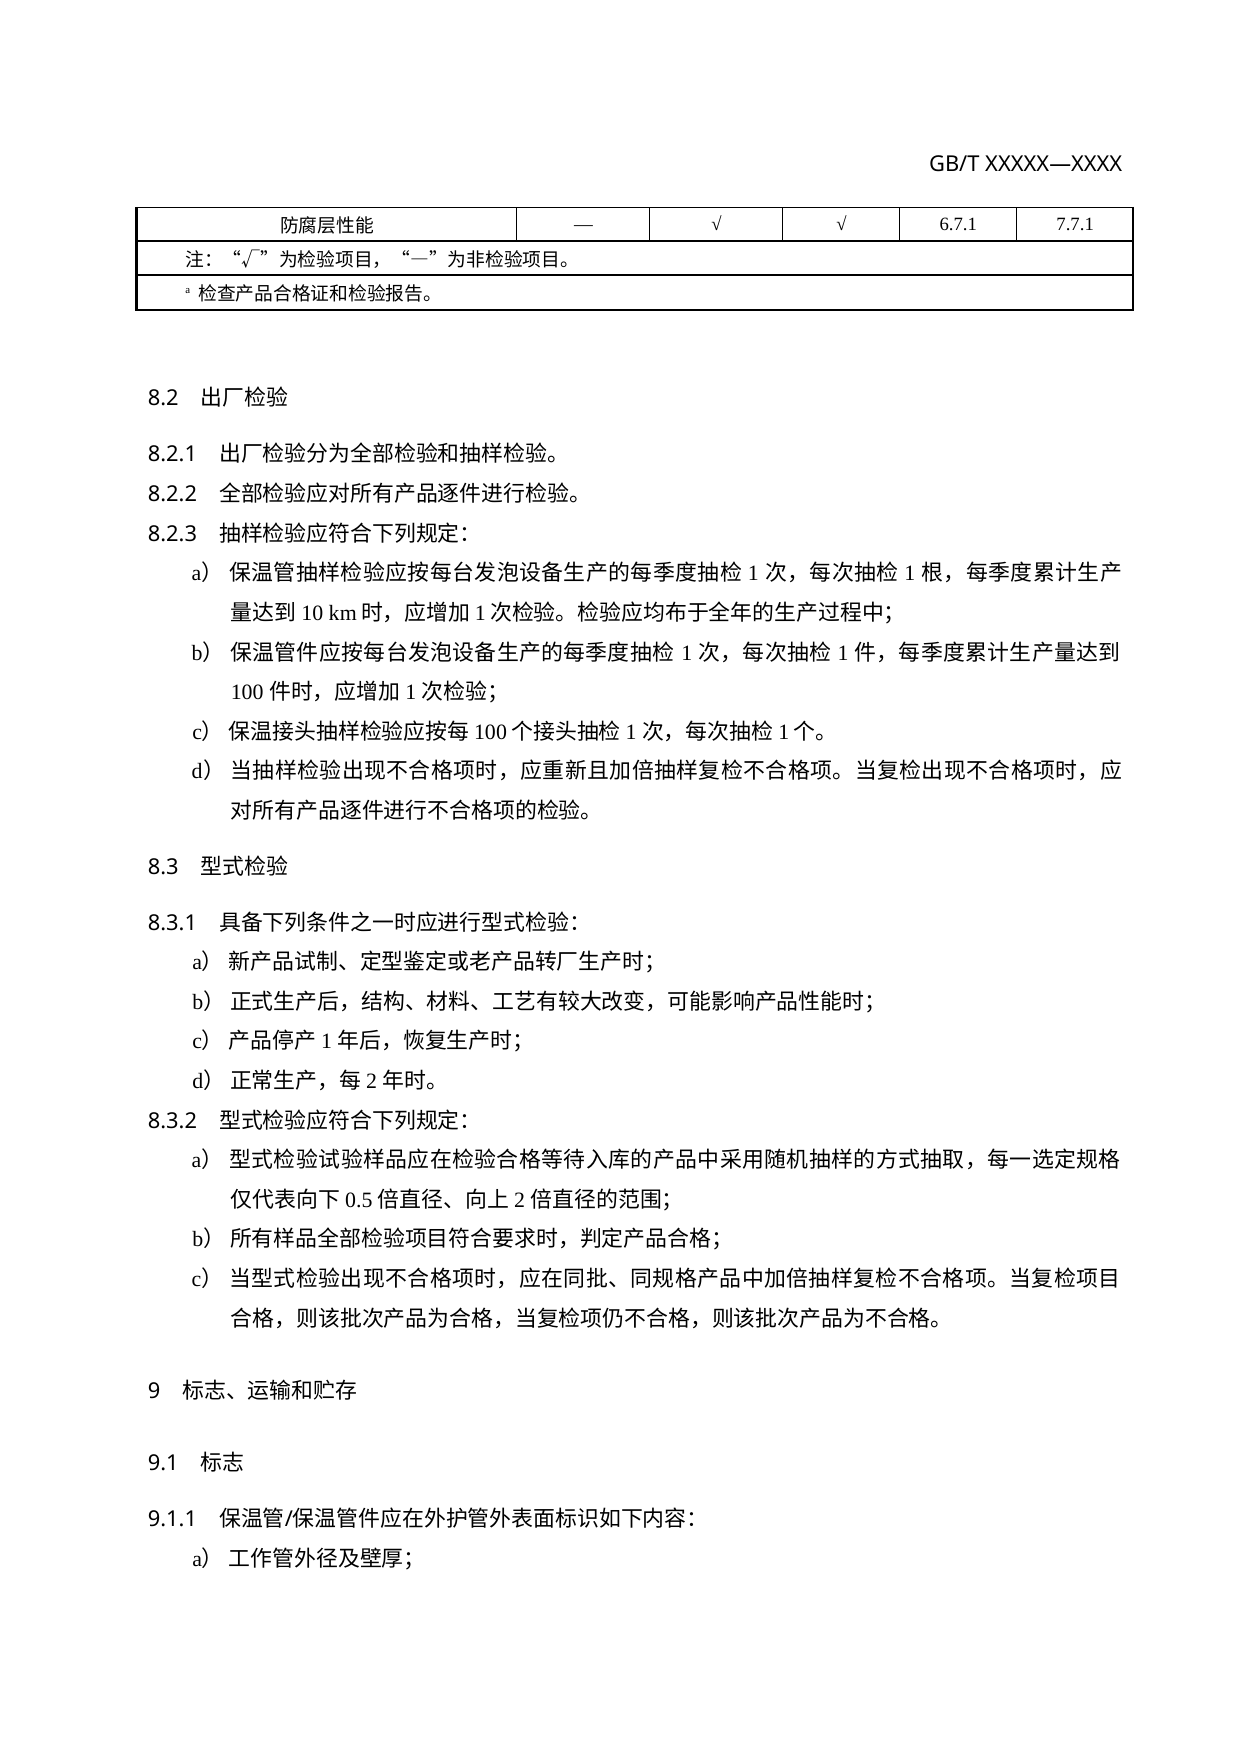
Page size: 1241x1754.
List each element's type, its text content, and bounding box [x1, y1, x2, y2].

list c） 保温接头抽样检验应按每 100个接头抽检 1 次，每次抽检 1个。 [192, 714, 1122, 745]
list d） 正常生产，每 2 年时。 [192, 1063, 1122, 1095]
text 具备下列条件之一时应进行型式检验： [148, 904, 1122, 936]
table_cell a 检查产品合格证和检验报告。 [138, 276, 1132, 308]
text 型式检验 [148, 849, 1122, 880]
text 出厂检验 [148, 380, 1122, 412]
list b） 所有样品全部检验项目符合要求时，判定产品合格； [192, 1221, 1122, 1253]
list b） 正式生产后，结构、材料、工艺有较大改变，可能影响产品性能时； [192, 984, 1122, 1016]
table_cell √ [783, 208, 899, 240]
table_cell 防腐层性能 [138, 208, 516, 240]
list b） 保温管件应按每台发泡设备生产的每季度抽检 1 次，每次抽检 1 件，每季度累计生产量达到100 件时，应增加 1 次检验； [191, 634, 1122, 706]
text 标志 [148, 1445, 1122, 1477]
list c） 当型式检验出现不合格项时，应在同批、同规格产品中加倍抽样复检不合格项。当复检项目合格，则该批次产品为合格，当复检项仍不合格，则该批次产品为不合格。 [191, 1261, 1122, 1332]
text 出厂检验分为全部检验和抽样检验。 [148, 436, 1122, 468]
list a） 保温管抽样检验应按每台发泡设备生产的每季度抽检 1 次，每次抽检 1 根，每季度累计生产量达到 10 km时，应增加1次检验。检验应均布于全年的生产过程中； [191, 555, 1122, 627]
list a） 型式检验试验样品应在检验合格等待入库的产品中采用随机抽样的方式抽取，每一选定规格仅代表向下 0.5 倍直径、向上 2 倍直径的范围； [191, 1142, 1122, 1213]
table_cell √ [650, 208, 782, 240]
text 标志、运输和贮存 [148, 1373, 1122, 1404]
text 全部检验应对所有产品逐件进行检验。 [148, 476, 1122, 508]
list a） 新产品试制、定型鉴定或老产品转厂生产时； [192, 944, 1122, 976]
list d） 当抽样检验出现不合格项时，应重新且加倍抽样复检不合格项。当复检出现不合格项时，应对所有产品逐件进行不合格项的检验。 [191, 753, 1122, 824]
table_cell 注：“√”为检验项目，“—”为非检验项目。 [138, 242, 1132, 274]
text 抽样检验应符合下列规定： [148, 516, 1122, 547]
table_cell — [517, 208, 649, 240]
list c） 产品停产 1 年后，恢复生产时； [192, 1023, 1122, 1055]
text 型式检验应符合下列规定： [148, 1103, 1122, 1134]
list a） 工作管外径及壁厚； [192, 1541, 1122, 1572]
text 保温管/保温管件应在外护管外表面标识如下内容： [148, 1501, 1122, 1533]
table_cell 7.7.1 [1017, 208, 1132, 240]
table_cell 6.7.1 [900, 208, 1016, 240]
